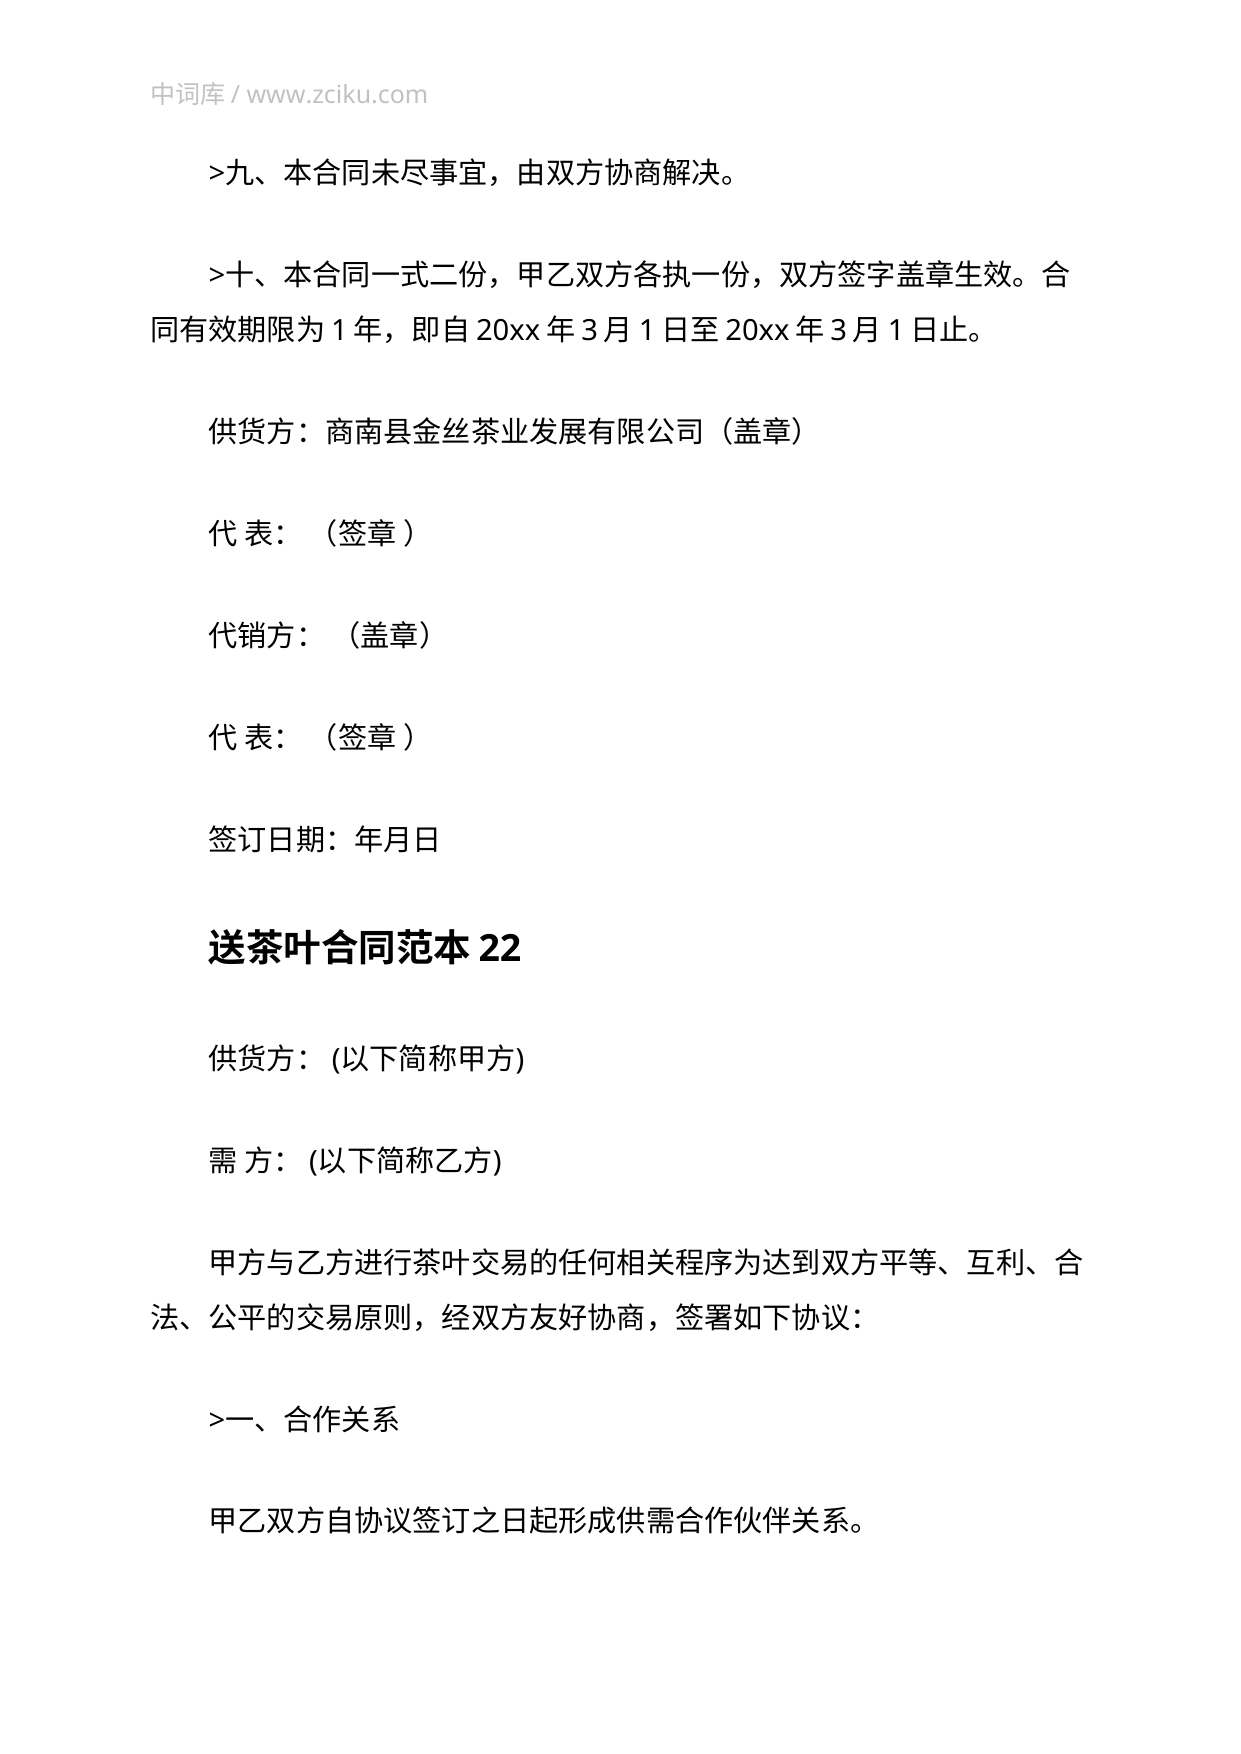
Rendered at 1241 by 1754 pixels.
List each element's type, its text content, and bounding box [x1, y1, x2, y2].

text 代销方： （盖章） [150, 612, 1090, 655]
text 供货方：商南县金丝茶业发展有限公司（盖章） [150, 409, 1090, 451]
text >十、本合同一式二份，甲乙双方各执一份，双方签字盖章生效。合同有效期限为1年，即自20xx年3月1日至20xx年3月1日止。 [150, 252, 1090, 349]
text >九、本合同未尽事宜，由双方协商解决。 [150, 150, 1090, 192]
text 甲方与乙方进行茶叶交易的任何相关程序为达到双方平等、互利、合法、公平的交易原则，经双方友好协商，签署如下协议： [150, 1239, 1090, 1337]
text 代 表： （签章 ） [150, 714, 1090, 757]
text 送茶叶合同范本22 [150, 918, 1090, 972]
text 代 表： （签章 ） [150, 511, 1090, 553]
text 需 方： (以下简称乙方) [150, 1137, 1090, 1180]
text 供货方： (以下简称甲方) [150, 1035, 1090, 1078]
text 甲乙双方自协议签订之日起形成供需合作伙伴关系。 [150, 1498, 1090, 1540]
text >一、合作关系 [150, 1396, 1090, 1438]
text 签订日期：年月日 [150, 816, 1090, 858]
